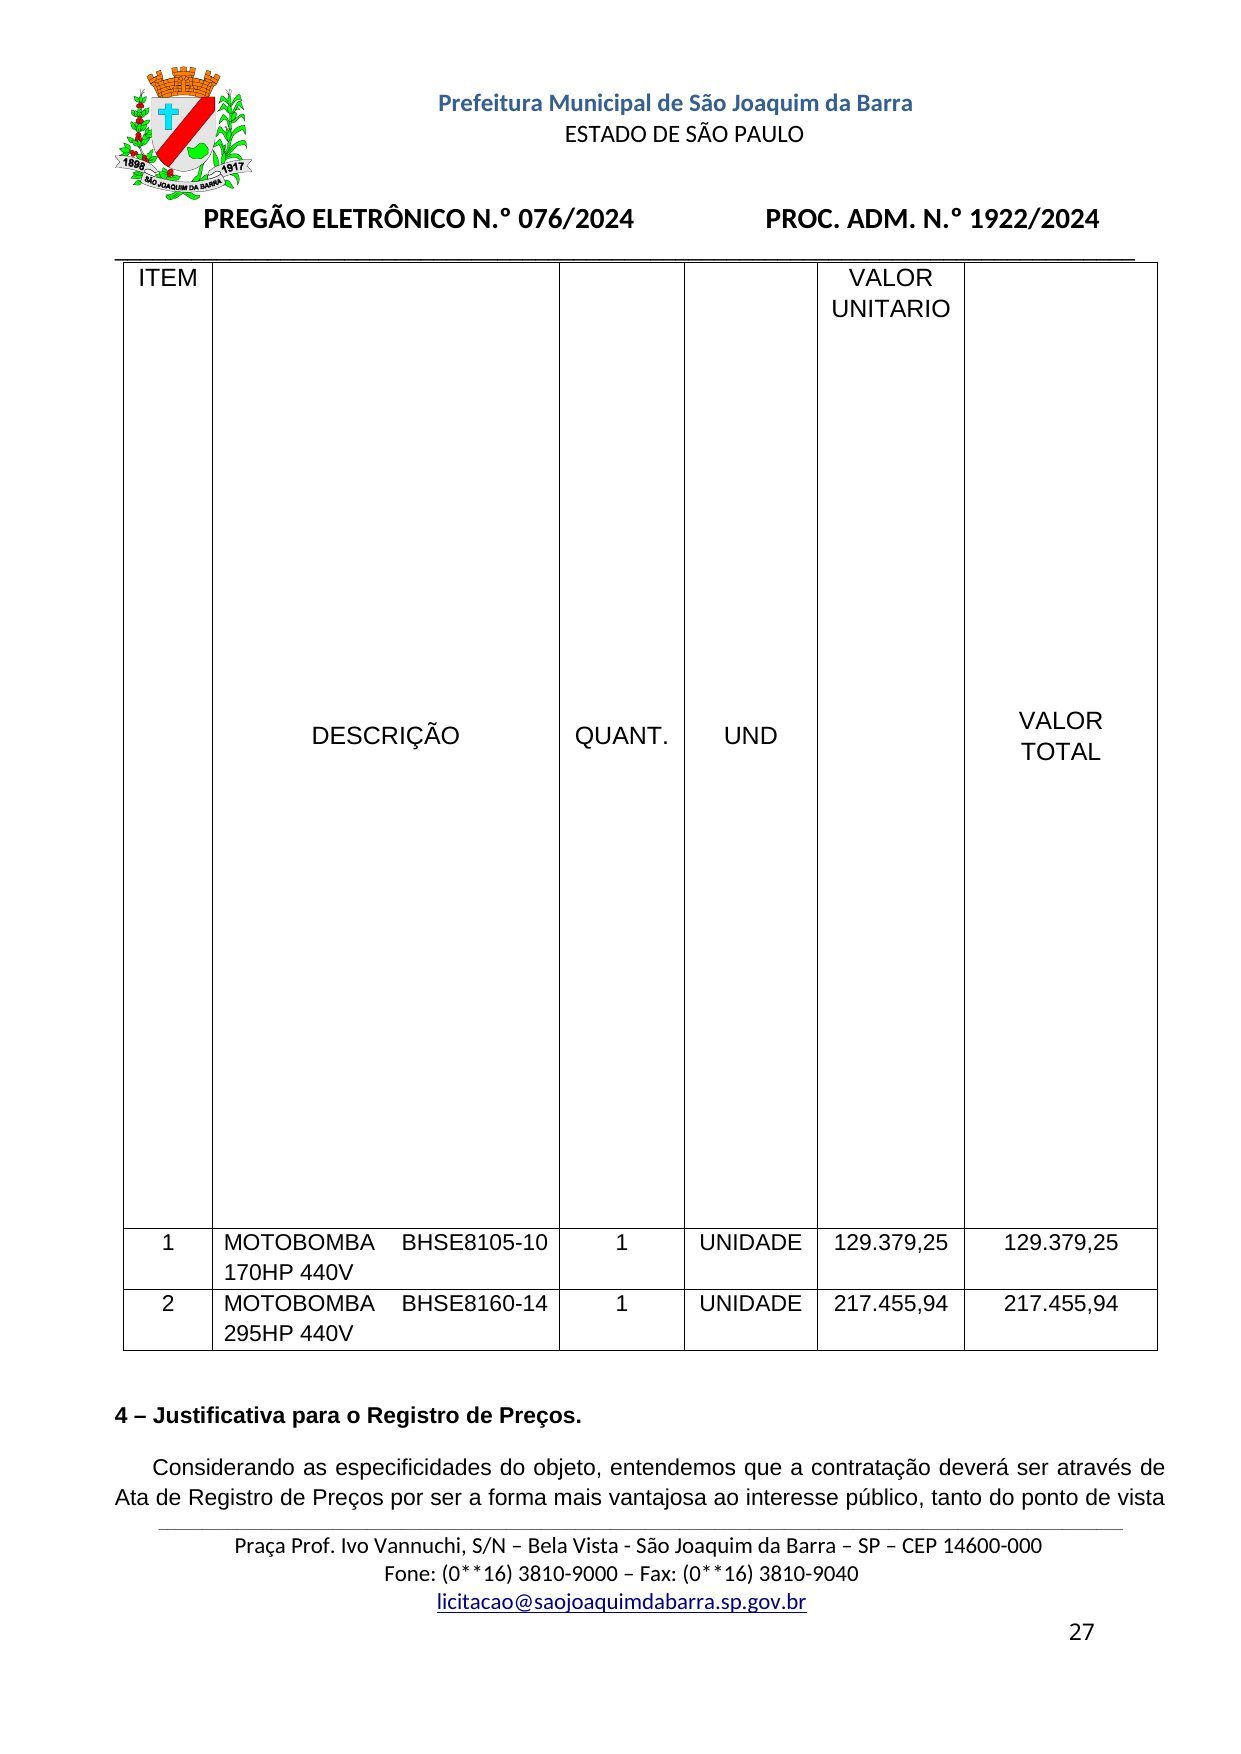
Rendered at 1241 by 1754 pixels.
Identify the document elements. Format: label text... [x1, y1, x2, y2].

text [114, 1453, 1166, 1510]
table_header VALOR UNITARIO [818, 263, 964, 1227]
table_cell 129.379,25 [818, 1229, 964, 1289]
table_cell UNIDADE [685, 1229, 817, 1289]
table_cell MOTOBOMBA BHSE8160-14 295HP 440V [213, 1290, 559, 1350]
table_header QUANT. [560, 263, 684, 1227]
table_cell 1 [560, 1229, 684, 1289]
table_cell 217.455,94 [818, 1290, 964, 1350]
table_cell 1 [124, 1229, 212, 1289]
table_cell 129.379,25 [965, 1229, 1157, 1289]
table_header UND [685, 263, 817, 1227]
table_cell MOTOBOMBA BHSE8105-10 170HP 440V [213, 1229, 559, 1289]
table_header VALOR TOTAL [965, 263, 1157, 1227]
table_cell UNIDADE [685, 1290, 817, 1350]
table_header ITEM [124, 263, 212, 1227]
text 4 – Justificativa para o Registro de Preços. [114, 1402, 1166, 1429]
table_cell 1 [560, 1290, 684, 1350]
table_cell 217.455,94 [965, 1290, 1157, 1350]
table_header DESCRIÇÃO [213, 263, 559, 1227]
table_cell 2 [124, 1290, 212, 1350]
